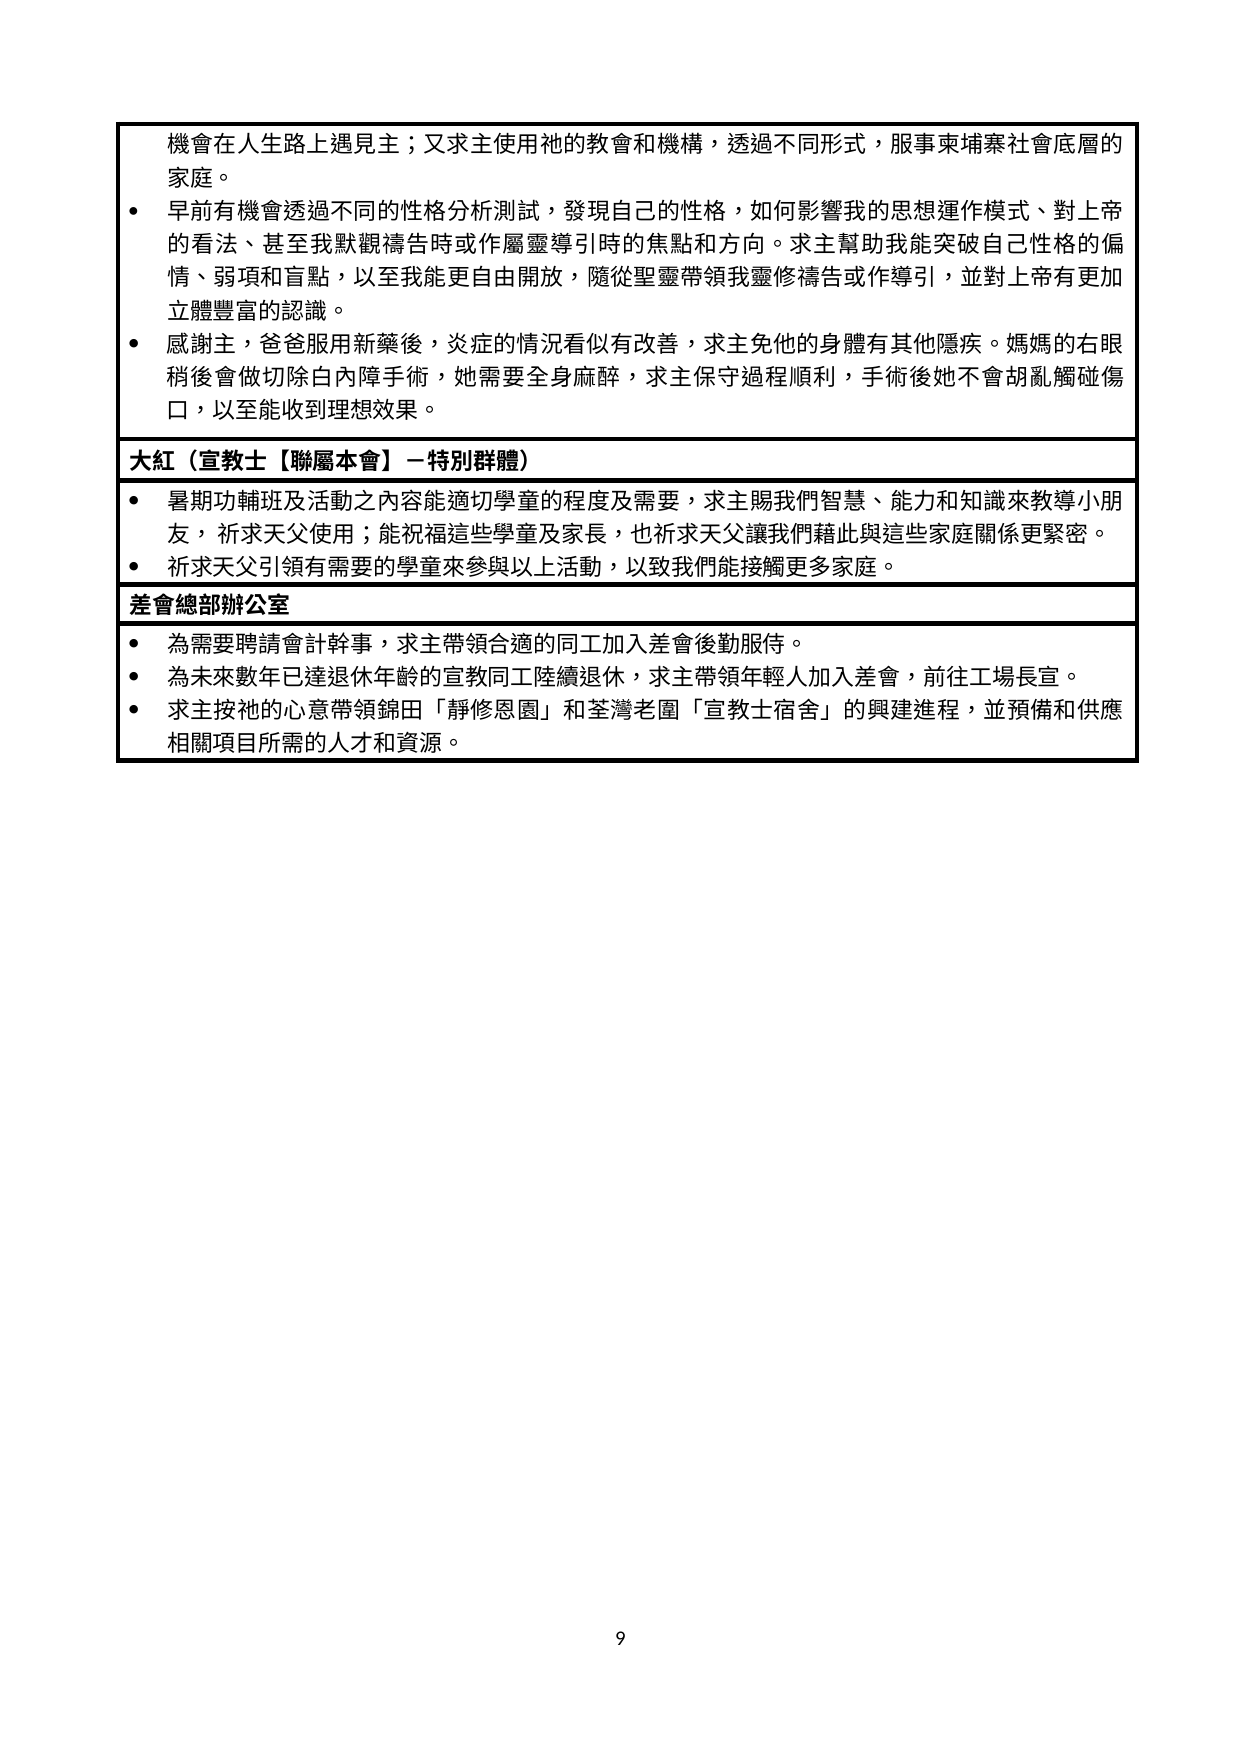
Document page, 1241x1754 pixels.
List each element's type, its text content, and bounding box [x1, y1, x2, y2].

table_cell 為需要聘請會計幹事，求主帶領合適的同工加入差會後勤服侍。 為未來數年已達退休年齡的宣教同工陸續退休，求主帶領年輕人加入差會，前往工場長宣。 求主按祂的心意帶領錦田「靜修恩園」和荃灣老圍「宣教士宿舍」的興建進程，並預備和供應相關項目所需的人才和資源。 [120, 626, 1135, 758]
table_cell 大紅（宣教士【聯屬本會】－特別群體） [120, 441, 1135, 478]
table_cell 差會總部辦公室 [120, 587, 1135, 621]
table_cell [120, 126, 1135, 437]
table_cell 暑期功輔班及活動之內容能適切學童的程度及需要，求主賜我們智慧、能力和知識來教導小朋友， 祈求天父使用；能祝福這些學童及家長，也祈求天父讓我們藉此與這些家庭關係更緊密。 祈求天父引領有需要的學童來參與以上活動，以致我們能接觸更多家庭。 [120, 483, 1135, 582]
